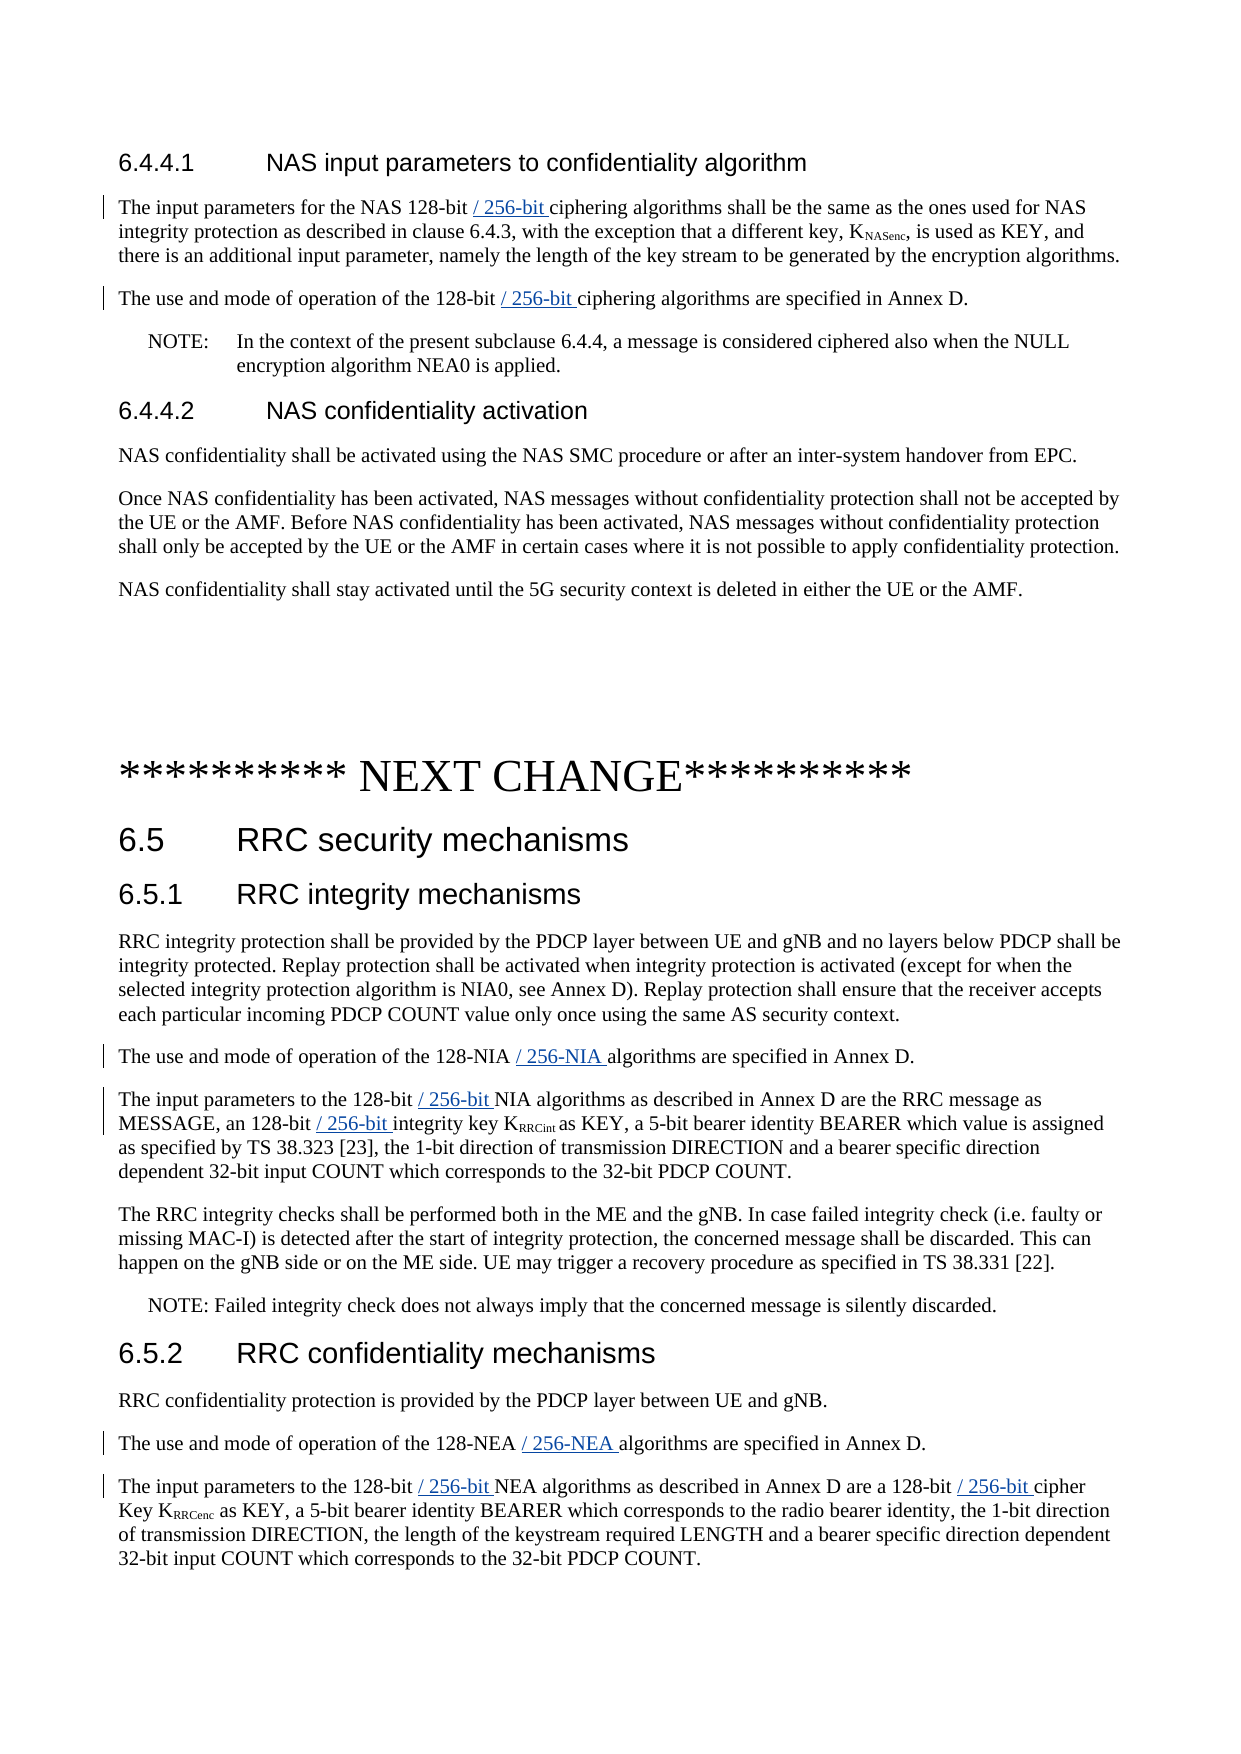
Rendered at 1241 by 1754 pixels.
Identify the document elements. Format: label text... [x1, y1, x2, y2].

subtitle 6.4.4.2 NAS confidentiality activation [118, 396, 1122, 424]
text The input parameters for the NAS 128-bit ciphering algorithms shall be the same as the ones used for NAS integrity protection as described in clause 6.4.3, with the exception that a different key, KNASenc, is used as KEY, and there is an additional input parameter, namely the length of the key stream to be generated by the encryption algorithms. [118, 195, 1122, 267]
text NOTE: Failed integrity check does not always imply that the concerned message is silently discarded. [148, 1293, 1122, 1317]
text The RRC integrity checks shall be performed both in the ME and the gNB. In case failed integrity check (i.e. faulty or missing MAC-I) is detected after the start of integrity protection, the concerned message shall be discarded. This can happen on the gNB side or on the ME side. UE may trigger a recovery procedure as specified in TS 38.331 [22]. [118, 1202, 1122, 1274]
text The use and mode of operation of the 128-NEA algorithms are specified in Annex D. [118, 1431, 1122, 1455]
subtitle 6.5.1 RRC integrity mechanisms [118, 877, 1122, 911]
text The use and mode of operation of the 128-NIA algorithms are specified in Annex D. [118, 1044, 1122, 1068]
text NAS confidentiality shall be activated using the NAS SMC procedure or after an inter-system handover from EPC. [118, 443, 1122, 467]
text RRC confidentiality protection is provided by the PDCP layer between UE and gNB. [118, 1388, 1122, 1412]
text NOTE: In the context of the present subclause 6.4.4, a message is considered ciphered also when the NULL encryption algorithm NEA0 is applied. [148, 329, 1122, 377]
text Once NAS confidentiality has been activated, NAS messages without confidentiality protection shall not be accepted by the UE or the AMF. Before NAS confidentiality has been activated, NAS messages without confidentiality protection shall only be accepted by the UE or the AMF in certain cases where it is not possible to apply confidentiality protection. [118, 486, 1122, 558]
subtitle 6.4.4.1 NAS input parameters to confidentiality algorithm [118, 148, 1122, 176]
text The input parameters to the 128-bit NIA algorithms as described in Annex D are the RRC message as MESSAGE, an 128-bit integrity key KRRCint as KEY, a 5-bit bearer identity BEARER which value is assigned as specified by TS 38.323 [23], the 1-bit direction of transmission DIRECTION and a bearer specific direction dependent 32-bit input COUNT which corresponds to the 32-bit PDCP COUNT. [118, 1087, 1122, 1183]
text The input parameters to the 128-bit NEA algorithms as described in Annex D are a 128-bit cipher Key KRRCenc as KEY, a 5-bit bearer identity BEARER which corresponds to the radio bearer identity, the 1-bit direction of transmission DIRECTION, the length of the keystream required LENGTH and a bearer specific direction dependent 32-bit input COUNT which corresponds to the 32-bit PDCP COUNT. [118, 1474, 1122, 1570]
subtitle 6.5.2 RRC confidentiality mechanisms [118, 1336, 1122, 1369]
text ********** NEXT CHANGE********** [118, 748, 1122, 801]
text RRC integrity protection shall be provided by the PDCP layer between UE and gNB and no layers below PDCP shall be integrity protected. Replay protection shall be activated when integrity protection is activated (except for when the selected integrity protection algorithm is NIA0, see Annex D). Replay protection shall ensure that the receiver accepts each particular incoming PDCP COUNT value only once using the same AS security context. [118, 929, 1122, 1026]
subtitle 6.5 RRC security mechanisms [118, 820, 1122, 858]
text The use and mode of operation of the 128-bit ciphering algorithms are specified in Annex D. [118, 286, 1122, 310]
text NAS confidentiality shall stay activated until the 5G security context is deleted in either the UE or the AMF. [118, 577, 1122, 601]
